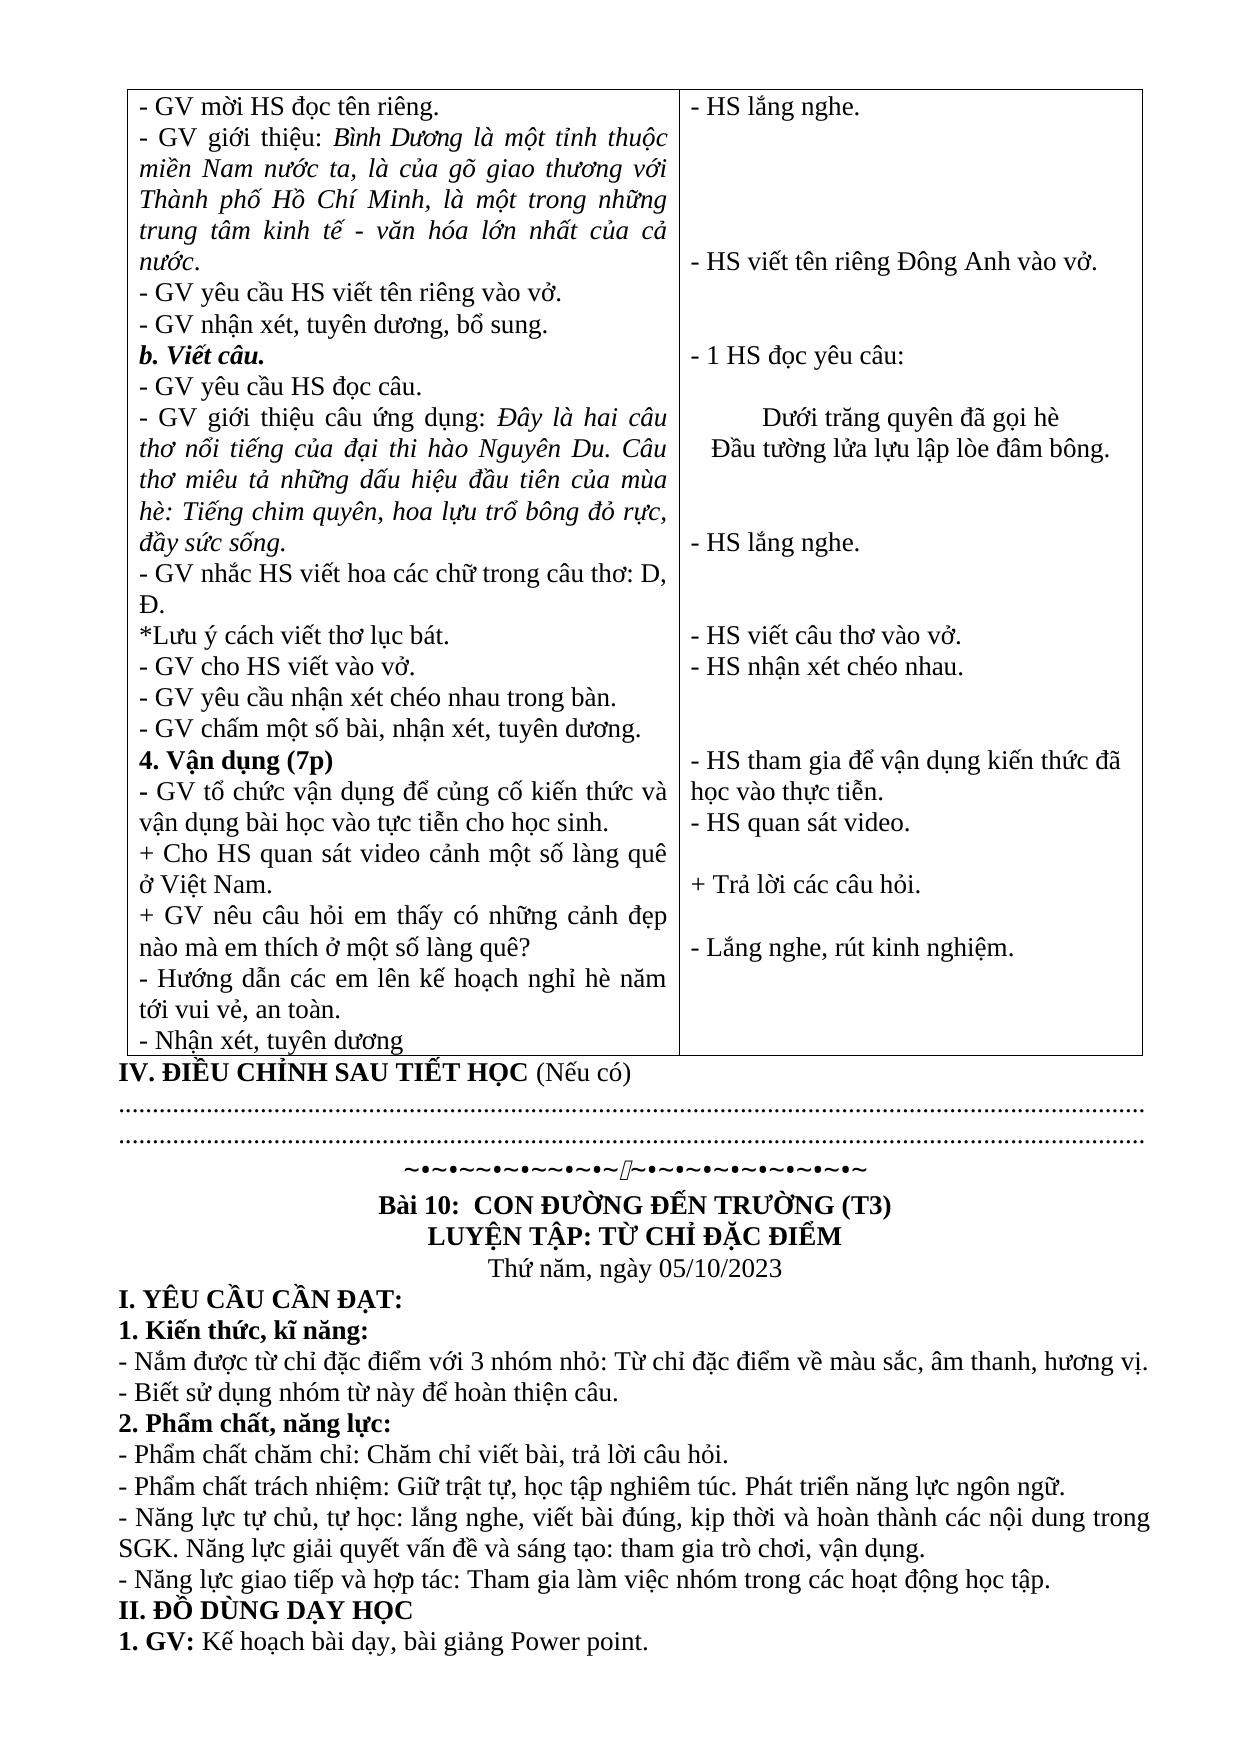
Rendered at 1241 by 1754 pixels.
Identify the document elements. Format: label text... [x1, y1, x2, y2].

text ........................................................................................................................................................ [118, 1118, 1152, 1150]
text 2. Phẩm chất, năng lực: [118, 1407, 1152, 1438]
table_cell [128, 90, 679, 1055]
text - Phẩm chất chăm chỉ: Chăm chỉ viết bài, trả lời câu hỏi. [118, 1438, 1152, 1470]
text 1. GV: Kế hoạch bài dạy, bài giảng Power point. [118, 1625, 1152, 1657]
text - Biết sử dụng nhóm từ này để hoàn thiện câu. [118, 1376, 1152, 1407]
text ........................................................................................................................................................ [118, 1087, 1152, 1118]
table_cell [680, 90, 1142, 1055]
text 1. Kiến thức, kĩ năng: [118, 1314, 1152, 1345]
text - Nắm được từ chỉ đặc điểm với 3 nhóm nhỏ: Từ chỉ đặc điểm về màu sắc, âm thanh, hương vị. [118, 1345, 1152, 1376]
text - Phẩm chất trách nhiệm: Giữ trật tự, học tập nghiêm túc. Phát triển năng lực ngôn ngữ. [118, 1470, 1152, 1501]
text Bài 10: CON ĐƯỜNG ĐẾN TRƯỜNG (T3) [118, 1189, 1152, 1221]
text ~•~•~~•~•~~•~•~~•~•~•~•~•~•~•~•~ [118, 1150, 1152, 1189]
text I. YÊU CẦU CẦN ĐẠT: [118, 1283, 1152, 1314]
text IV. ĐIỀU CHỈNH SAU TIẾT HỌC (Nếu có) [118, 1056, 1152, 1087]
text - Năng lực tự chủ, tự học: lắng nghe, viết bài đúng, kịp thời và hoàn thành các nội dung trong SGK. Năng lực giải quyết vấn đề và sáng tạo: tham gia trò chơi, vận dụng. [118, 1501, 1152, 1563]
text LUYỆN TẬP: TỪ CHỈ ĐẶC ĐIỂM [118, 1221, 1152, 1252]
text Thứ năm, ngày 05/10/2023 [118, 1252, 1152, 1283]
text - Năng lực giao tiếp và hợp tác: Tham gia làm việc nhóm trong các hoạt động học tập. [118, 1563, 1152, 1594]
text II. ĐỒ DÙNG DẠY HỌC [118, 1594, 1152, 1625]
